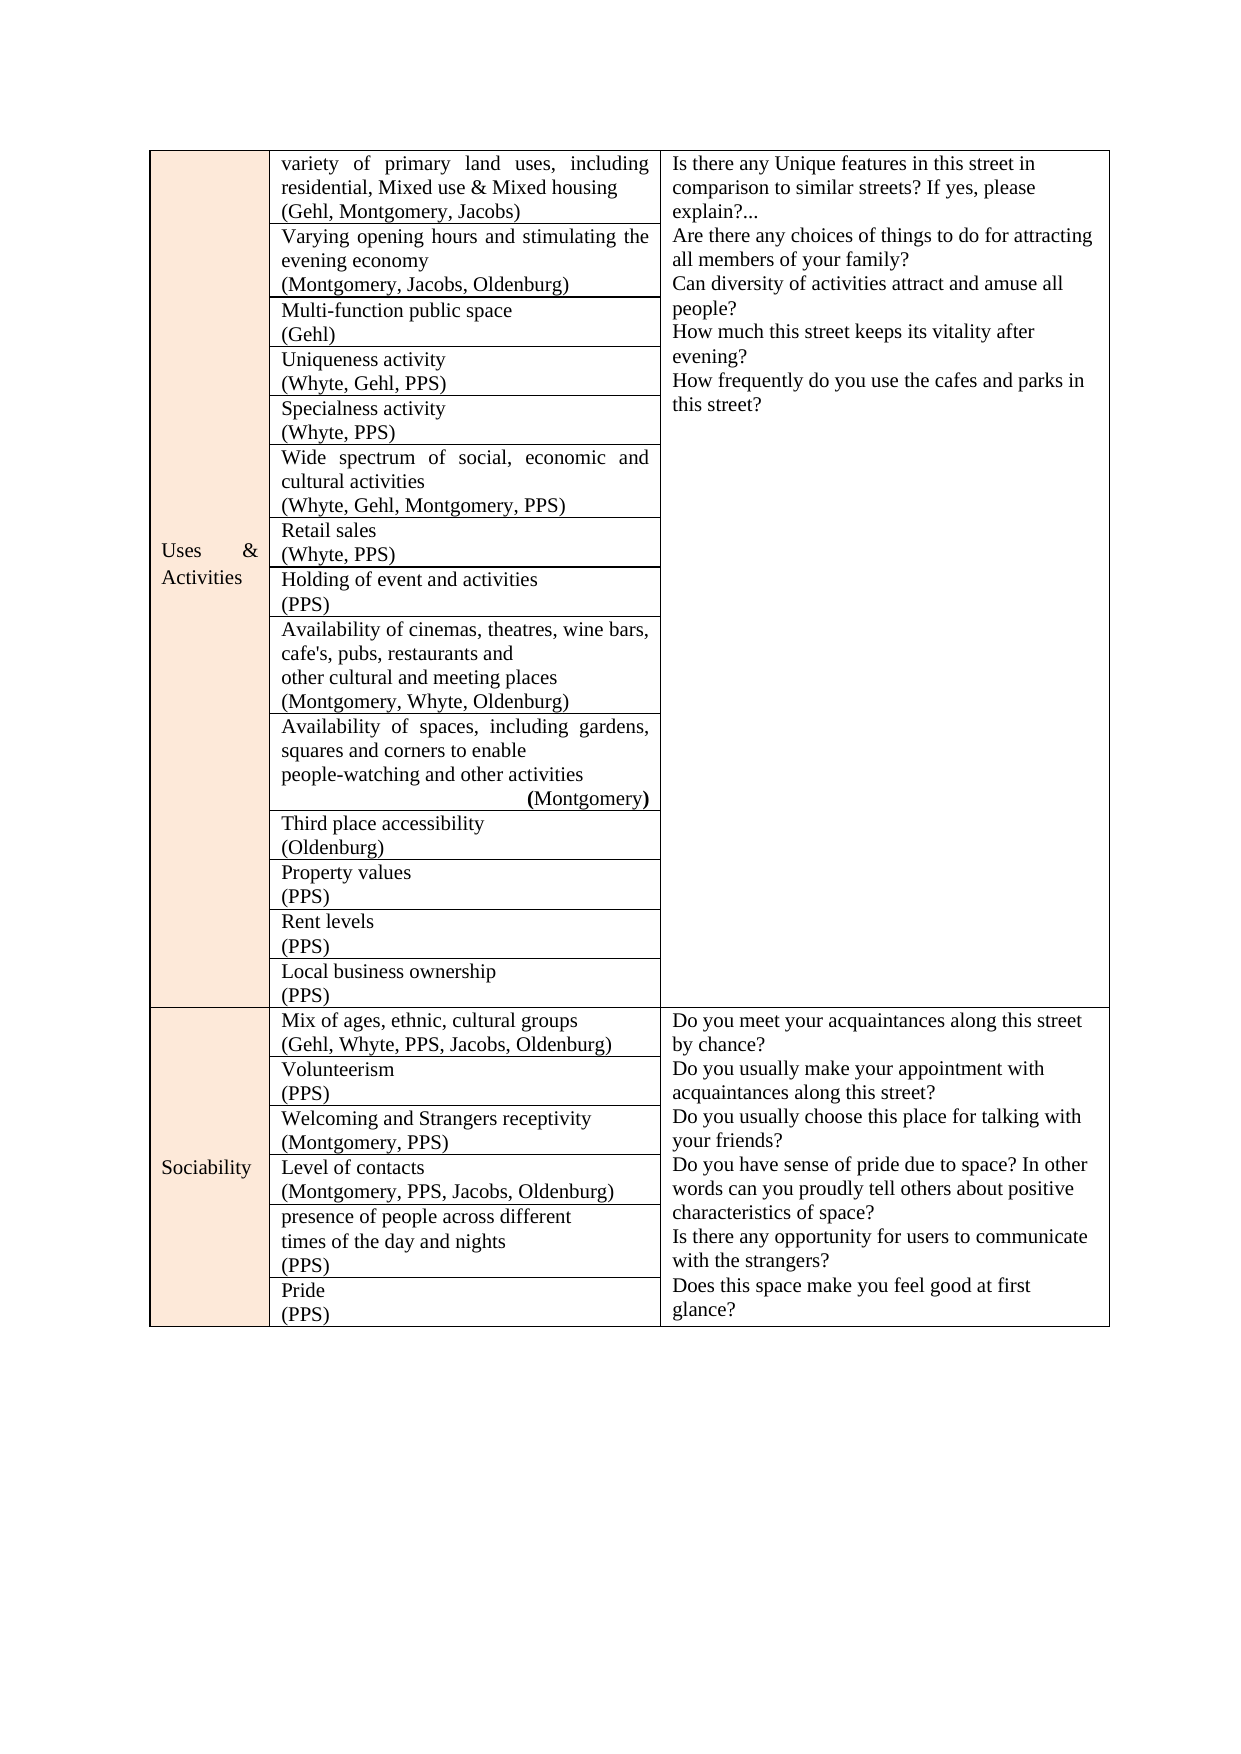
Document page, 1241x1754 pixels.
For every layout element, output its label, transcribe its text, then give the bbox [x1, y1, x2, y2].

table_cell Specialness activity (Whyte, PPS) [270, 396, 660, 444]
table_header Is there any Unique features in this street in comparison to similar streets? If yes, please explain?... Are there any choices of things to do for attracting all members of your family? Can diversity of activities attract and amuse all people? How much this street keeps its vitality after evening? How frequently do you use the cafes and parks in this street? [661, 151, 1109, 1007]
table_cell Availability of spaces, including gardens, squares and corners to enable people-watching and other activities (Montgomery) [270, 714, 660, 810]
table_header Uses & Activities [151, 151, 269, 1007]
table_cell Retail sales (Whyte, PPS) [270, 518, 660, 566]
table_header variety of primary land uses, including residential, Mixed use & Mixed housing (Gehl, Montgomery, Jacobs) [270, 151, 660, 223]
table_cell Welcoming and Strangers receptivity (Montgomery, PPS) [270, 1106, 660, 1154]
table_cell Holding of event and activities (PPS) [270, 568, 660, 616]
table_cell Availability of cinemas, theatres, wine bars, cafe's, pubs, restaurants and other cultural and meeting places (Montgomery, Whyte, Oldenburg) [270, 617, 660, 713]
table_cell Local business ownership (PPS) [270, 959, 660, 1007]
table_cell Wide spectrum of social, economic and cultural activities (Whyte, Gehl, Montgomery, PPS) [270, 445, 660, 517]
table_cell Rent levels (PPS) [270, 910, 660, 958]
table_cell Multi-function public space (Gehl) [270, 298, 660, 346]
table_cell Pride (PPS) [270, 1278, 660, 1326]
table_cell Uniqueness activity (Whyte, Gehl, PPS) [270, 347, 660, 395]
table_cell presence of people across different times of the day and nights (PPS) [270, 1205, 660, 1277]
table_cell Volunteerism (PPS) [270, 1057, 660, 1105]
table_cell Do you meet your acquaintances along this street by chance? Do you usually make your appointment with acquaintances along this street? Do you usually choose this place for talking with your friends? Do you have sense of pride due to space? In other words can you proudly tell others about positive characteristics of space? Is there any opportunity for users to communicate with the strangers? Does this space make you feel good at first glance? [661, 1008, 1109, 1326]
table_cell Level of contacts (Montgomery, PPS, Jacobs, Oldenburg) [270, 1155, 660, 1203]
table_cell Property values (PPS) [270, 860, 660, 908]
table_cell Varying opening hours and stimulating the evening economy (Montgomery, Jacobs, Oldenburg) [270, 224, 660, 296]
table_cell Mix of ages, ethnic, cultural groups (Gehl, Whyte, PPS, Jacobs, Oldenburg) [270, 1008, 660, 1056]
table_cell Sociability [151, 1008, 269, 1326]
table_cell Third place accessibility (Oldenburg) [270, 811, 660, 859]
